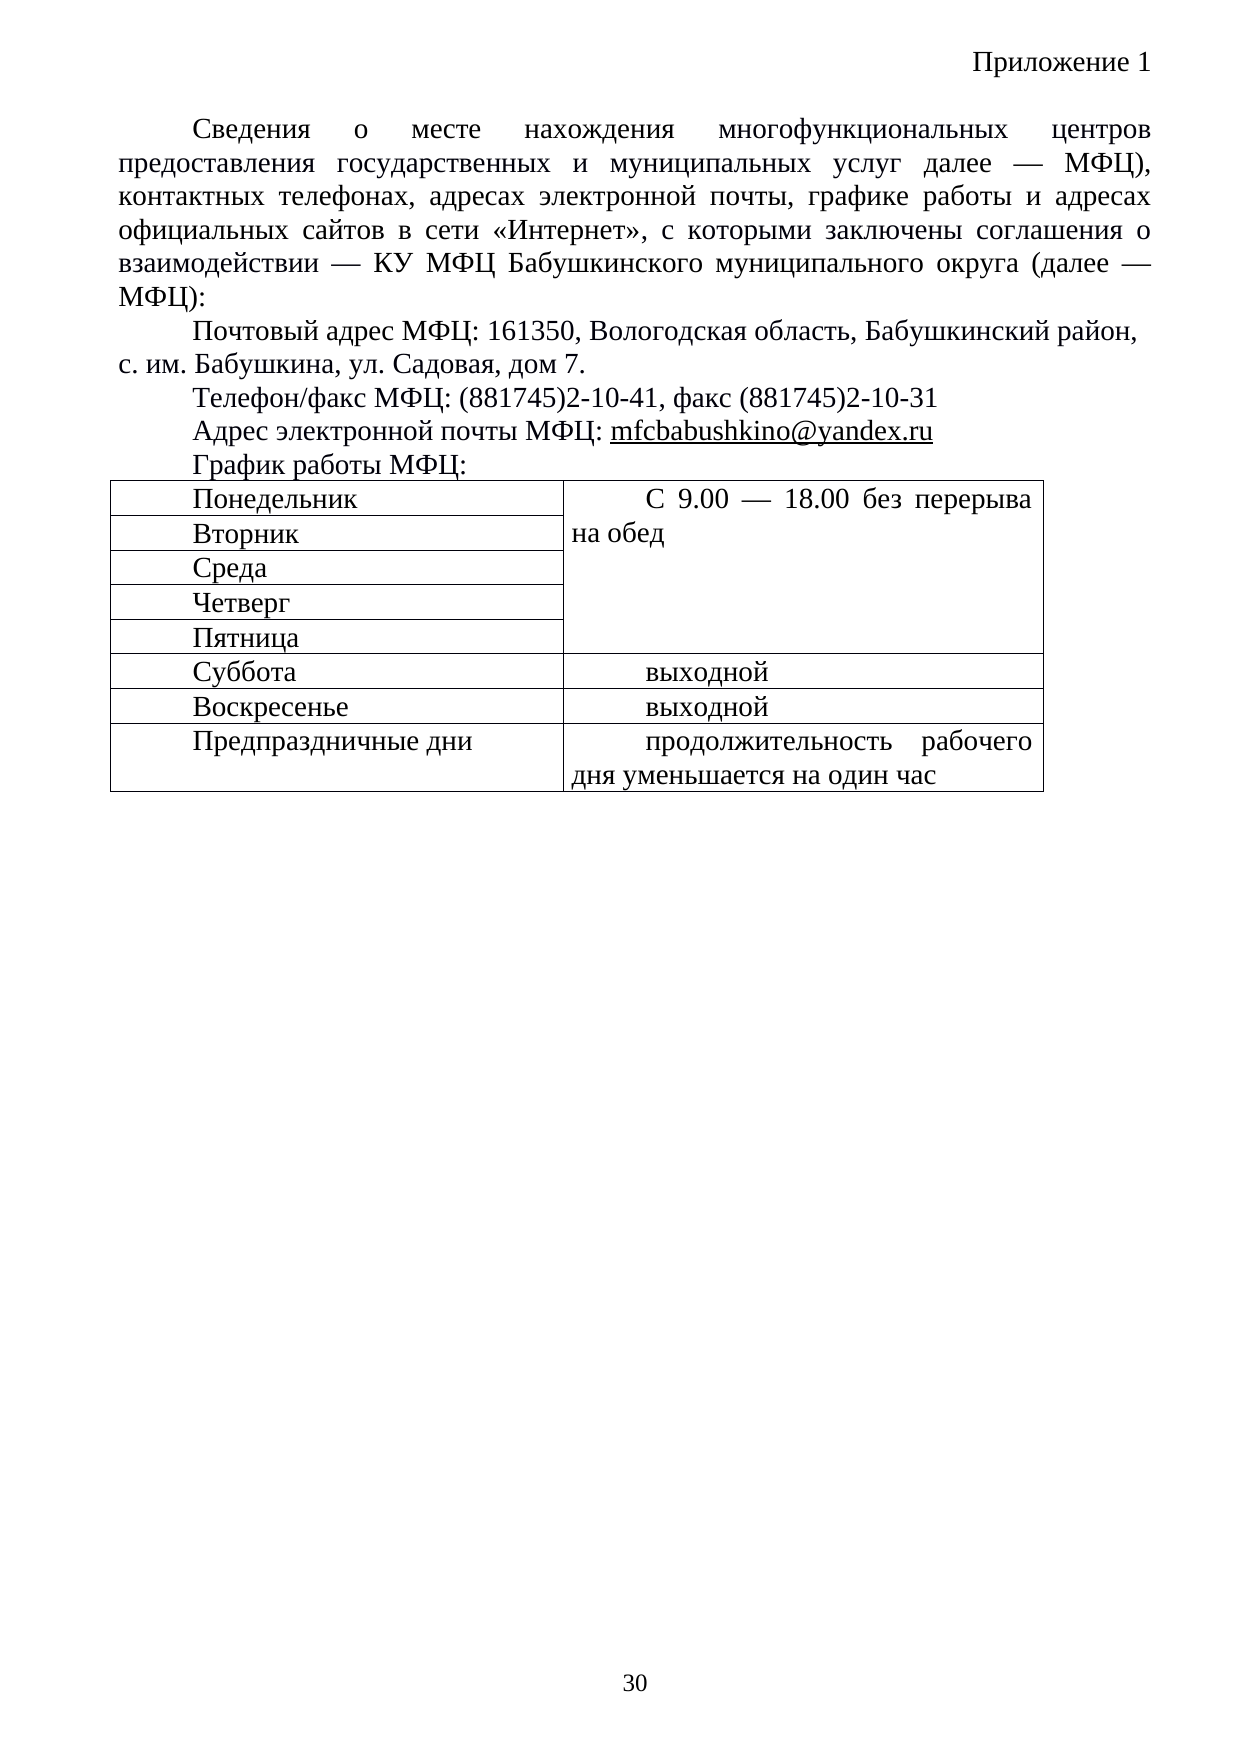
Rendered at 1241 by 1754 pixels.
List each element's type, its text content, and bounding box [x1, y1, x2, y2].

text График работы МФЦ: [118, 447, 1152, 480]
text Телефон/факс МФЦ: (881745)2-10-41, факс (881745)2-10-31 [118, 380, 1152, 413]
table_cell продолжительность рабочего дня уменьшается на один час [564, 724, 1043, 791]
table_cell Среда [111, 551, 563, 584]
table_header С 9.00 — 18.00 без перерыва на обед [564, 481, 1043, 653]
text Сведения о месте нахождения многофункциональных центров предоставления государственных и муниципальных услуг далее — МФЦ), контактных телефонах, адресах электронной почты, графике работы и адресах официальных сайтов в сети «Интернет», с которыми заключены соглашения о взаимодействии — КУ МФЦ Бабушкинского муниципального округа (далее — МФЦ): [118, 111, 1152, 313]
text Адрес электронной почты МФЦ: mfcbabushkino@yandex.ru [118, 413, 1152, 447]
text Почтовый адрес МФЦ: 161350, Вологодская область, Бабушкинский район, с. им. Бабушкина, ул. Садовая, дом 7. [118, 313, 1152, 380]
text Приложение 1 [118, 44, 1152, 78]
table_cell Пятница [111, 620, 563, 653]
table_cell Вторник [111, 516, 563, 549]
table_cell выходной [564, 689, 1043, 722]
table_cell Четверг [111, 585, 563, 619]
table_cell Предпраздничные дни [111, 724, 563, 791]
table_cell Воскресенье [111, 689, 563, 722]
table_cell выходной [564, 654, 1043, 688]
table_cell Суббота [111, 654, 563, 688]
table_header Понедельник [111, 481, 563, 515]
